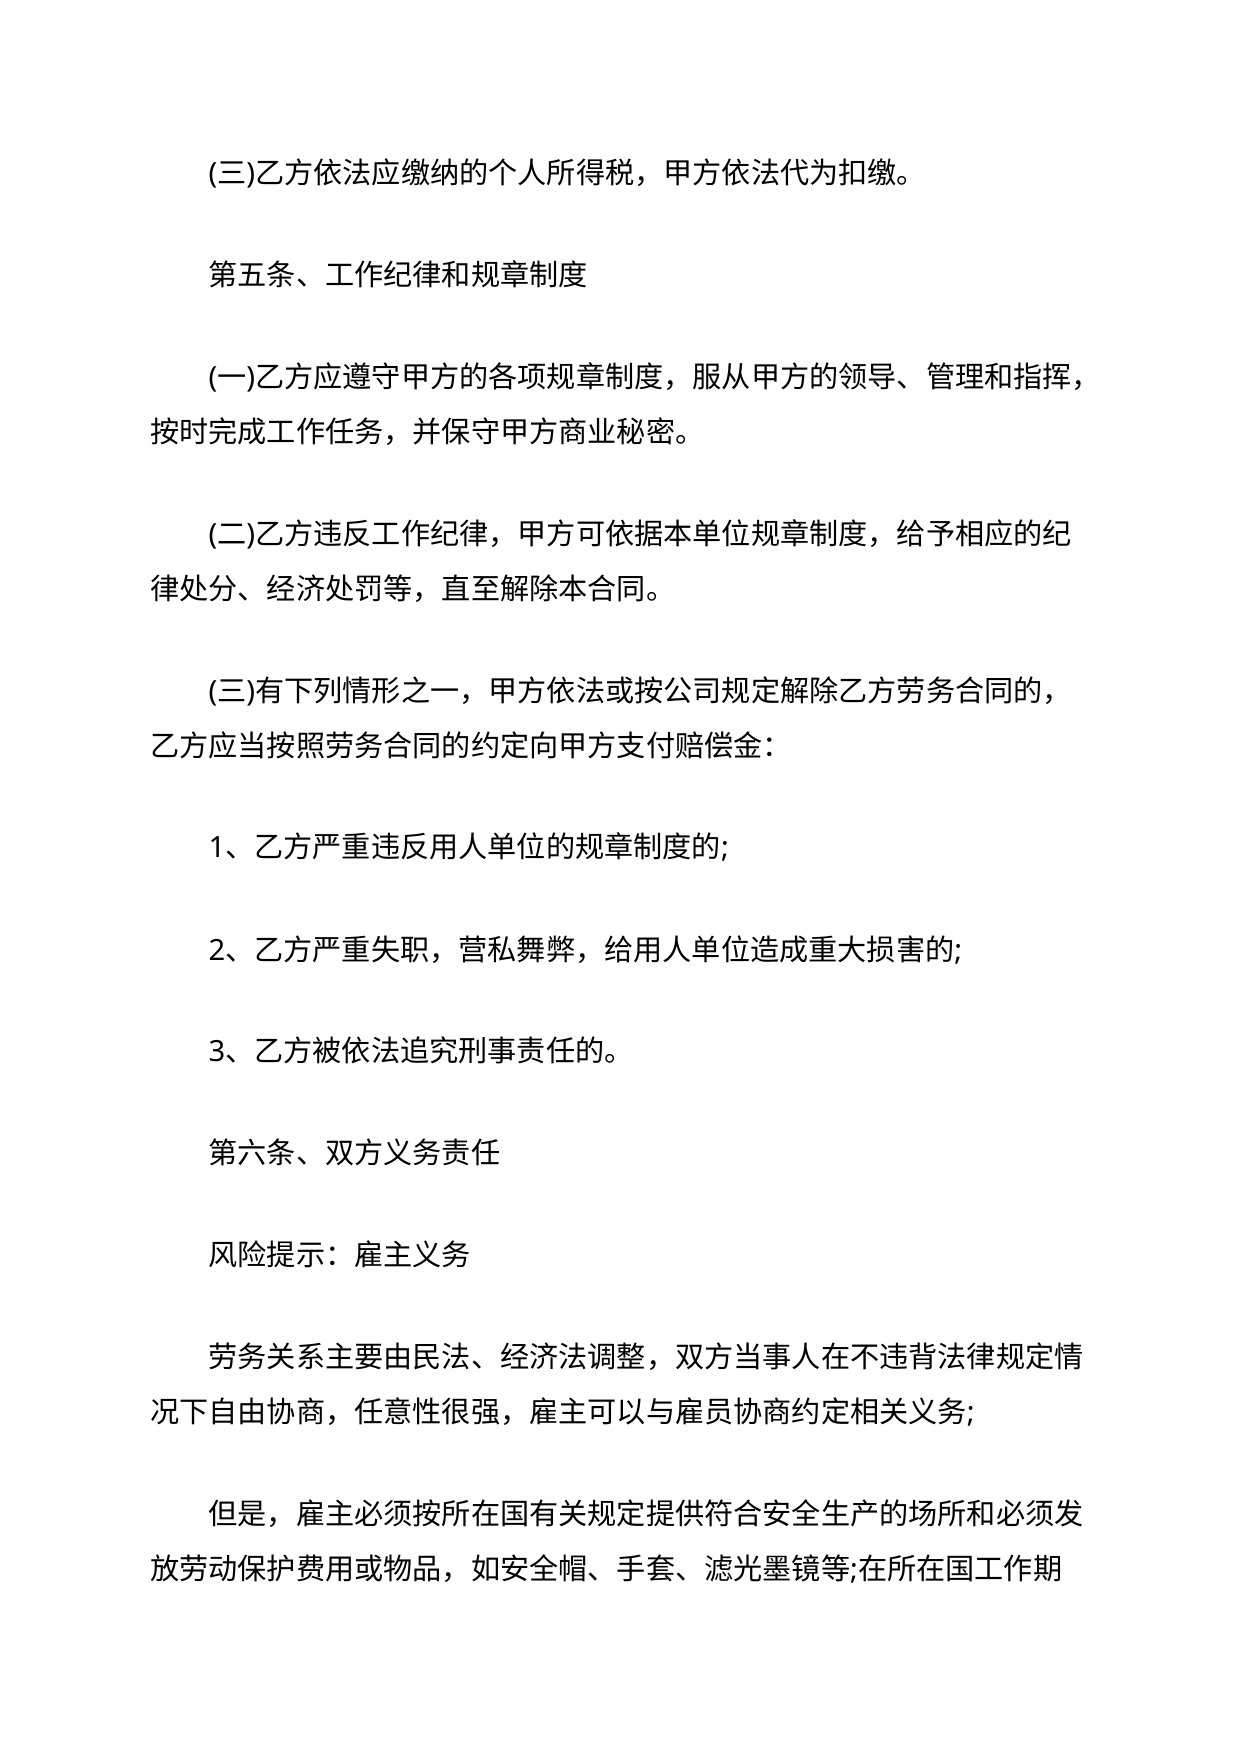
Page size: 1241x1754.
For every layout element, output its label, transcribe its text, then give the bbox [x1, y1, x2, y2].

text 风险提示：雇主义务 [150, 1232, 1090, 1274]
text (三)有下列情形之一，甲方依法或按公司规定解除乙方劳务合同的，乙方应当按照劳务合同的约定向甲方支付赔偿金： [150, 667, 1090, 764]
text 第六条、双方义务责任 [150, 1130, 1090, 1172]
text 劳务关系主要由民法、经济法调整，双方当事人在不违背法律规定情况下自由协商，任意性很强，雇主可以与雇员协商约定相关义务; [150, 1333, 1090, 1431]
text 3、乙方被依法追究刑事责任的。 [150, 1028, 1090, 1070]
text (一)乙方应遵守甲方的各项规章制度，服从甲方的领导、管理和指挥，按时完成工作任务，并保守甲方商业秘密。 [150, 354, 1090, 451]
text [150, 1490, 1090, 1588]
text 2、乙方严重失职，营私舞弊，给用人单位造成重大损害的; [150, 926, 1090, 968]
text 第五条、工作纪律和规章制度 [150, 252, 1090, 294]
text (三)乙方依法应缴纳的个人所得税，甲方依法代为扣缴。 [150, 150, 1090, 192]
text (二)乙方违反工作纪律，甲方可依据本单位规章制度，给予相应的纪律处分、经济处罚等，直至解除本合同。 [150, 511, 1090, 608]
text 1、乙方严重违反用人单位的规章制度的; [150, 824, 1090, 866]
